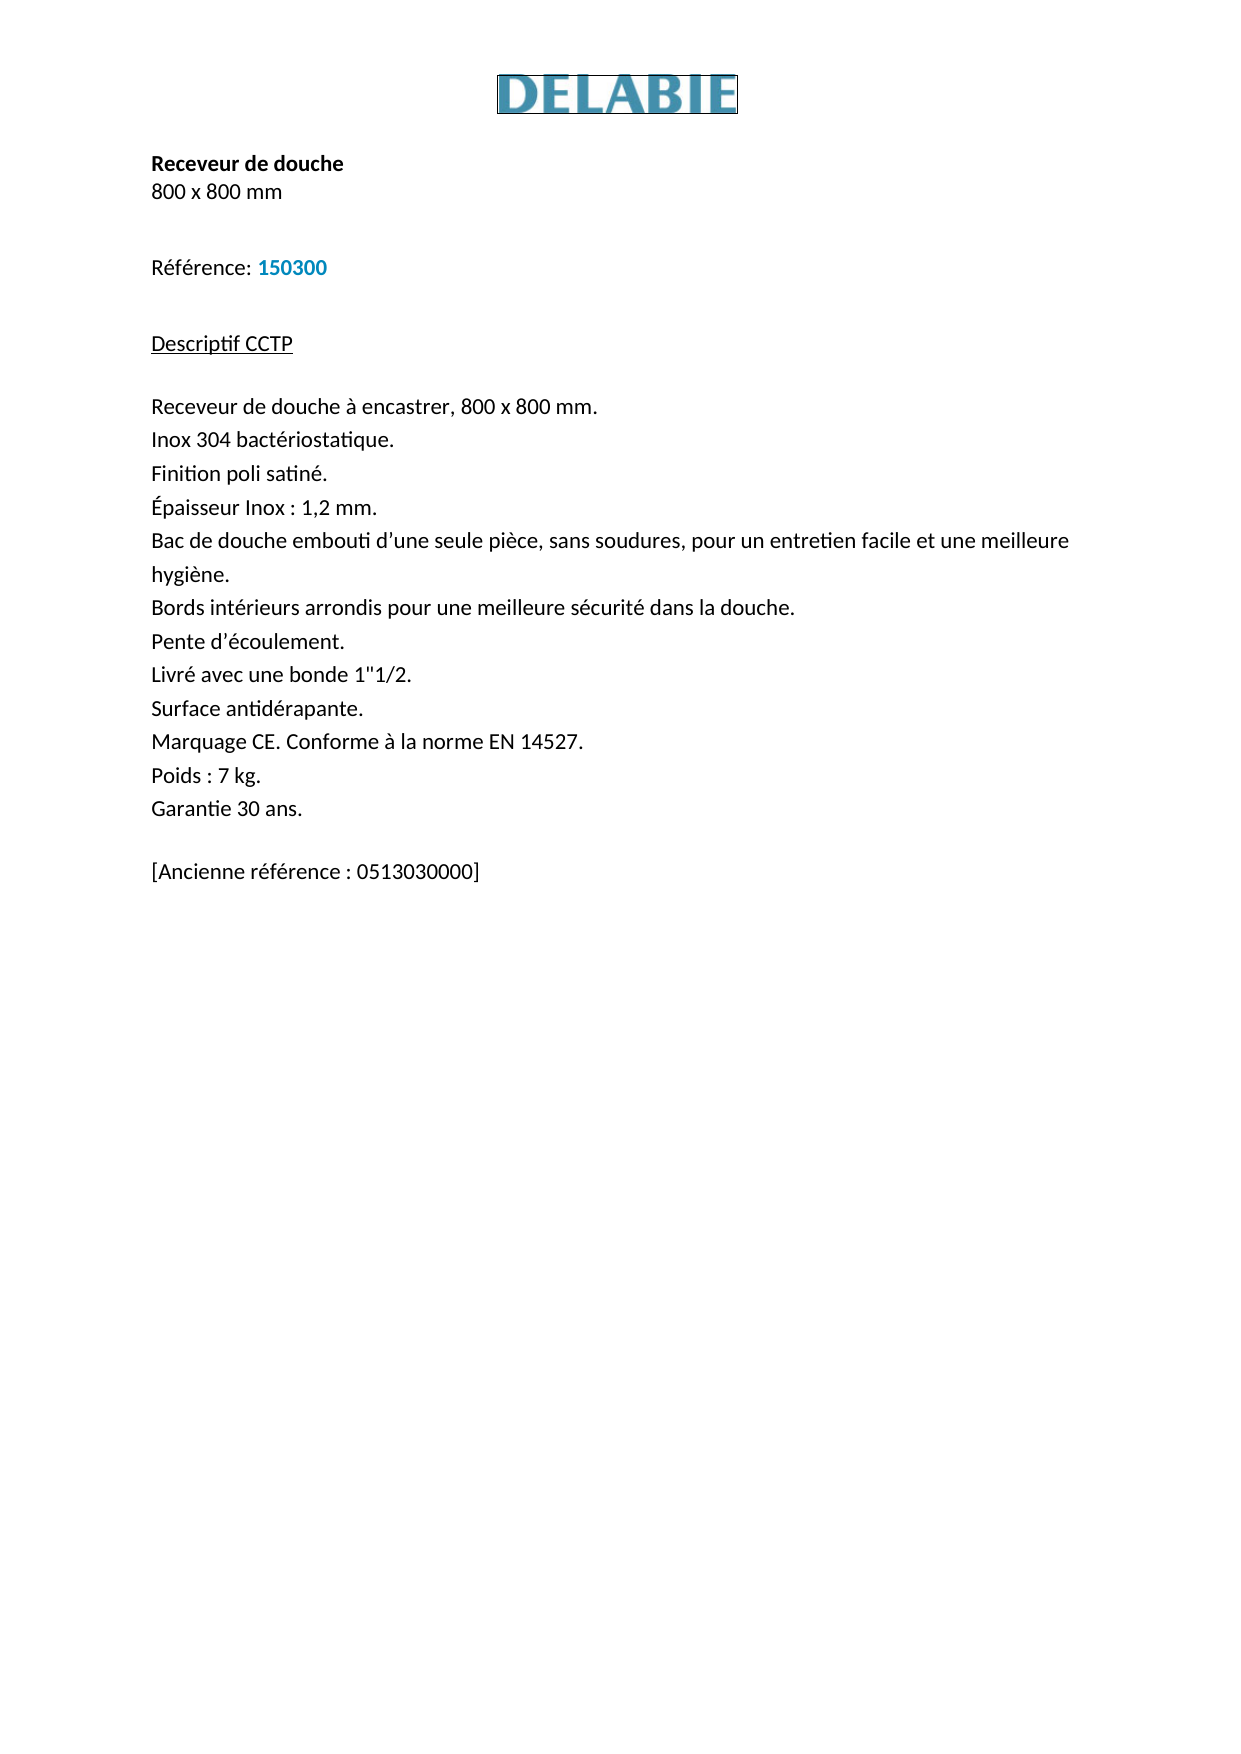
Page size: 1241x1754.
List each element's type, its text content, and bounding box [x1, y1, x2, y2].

text Surface antidérapante. [151, 694, 1084, 722]
text Poids : 7 kg. [151, 761, 1084, 789]
text Inox 304 bactériostatique. [151, 426, 1084, 453]
text [Ancienne référence : 0513030000] [151, 857, 1084, 885]
text Receveur de douche à encastrer, 800 x 800 mm. [151, 392, 1084, 420]
picture [498, 76, 737, 113]
text 800 x 800 mm [151, 177, 1084, 205]
text Receveur de douche [151, 149, 1084, 177]
text Bords intérieurs arrondis pour une meilleure sécurité dans la douche. [151, 593, 1084, 621]
text Descriptif CCTP [151, 329, 1084, 357]
text Épaisseur Inox : 1,2 mm. [151, 493, 1084, 521]
text Bac de douche embouti d’une seule pièce, sans soudures, pour un entretien facile et une meilleure hygiène. [151, 526, 1084, 588]
text Livré avec une bonde 1"1/2. [151, 660, 1084, 688]
text Finition poli satiné. [151, 459, 1084, 487]
text Référence: 150300 [151, 253, 1084, 281]
text Pente d’écoulement. [151, 627, 1084, 655]
text Garantie 30 ans. [151, 794, 1084, 822]
text Marquage CE. Conforme à la norme EN 14527. [151, 727, 1084, 755]
